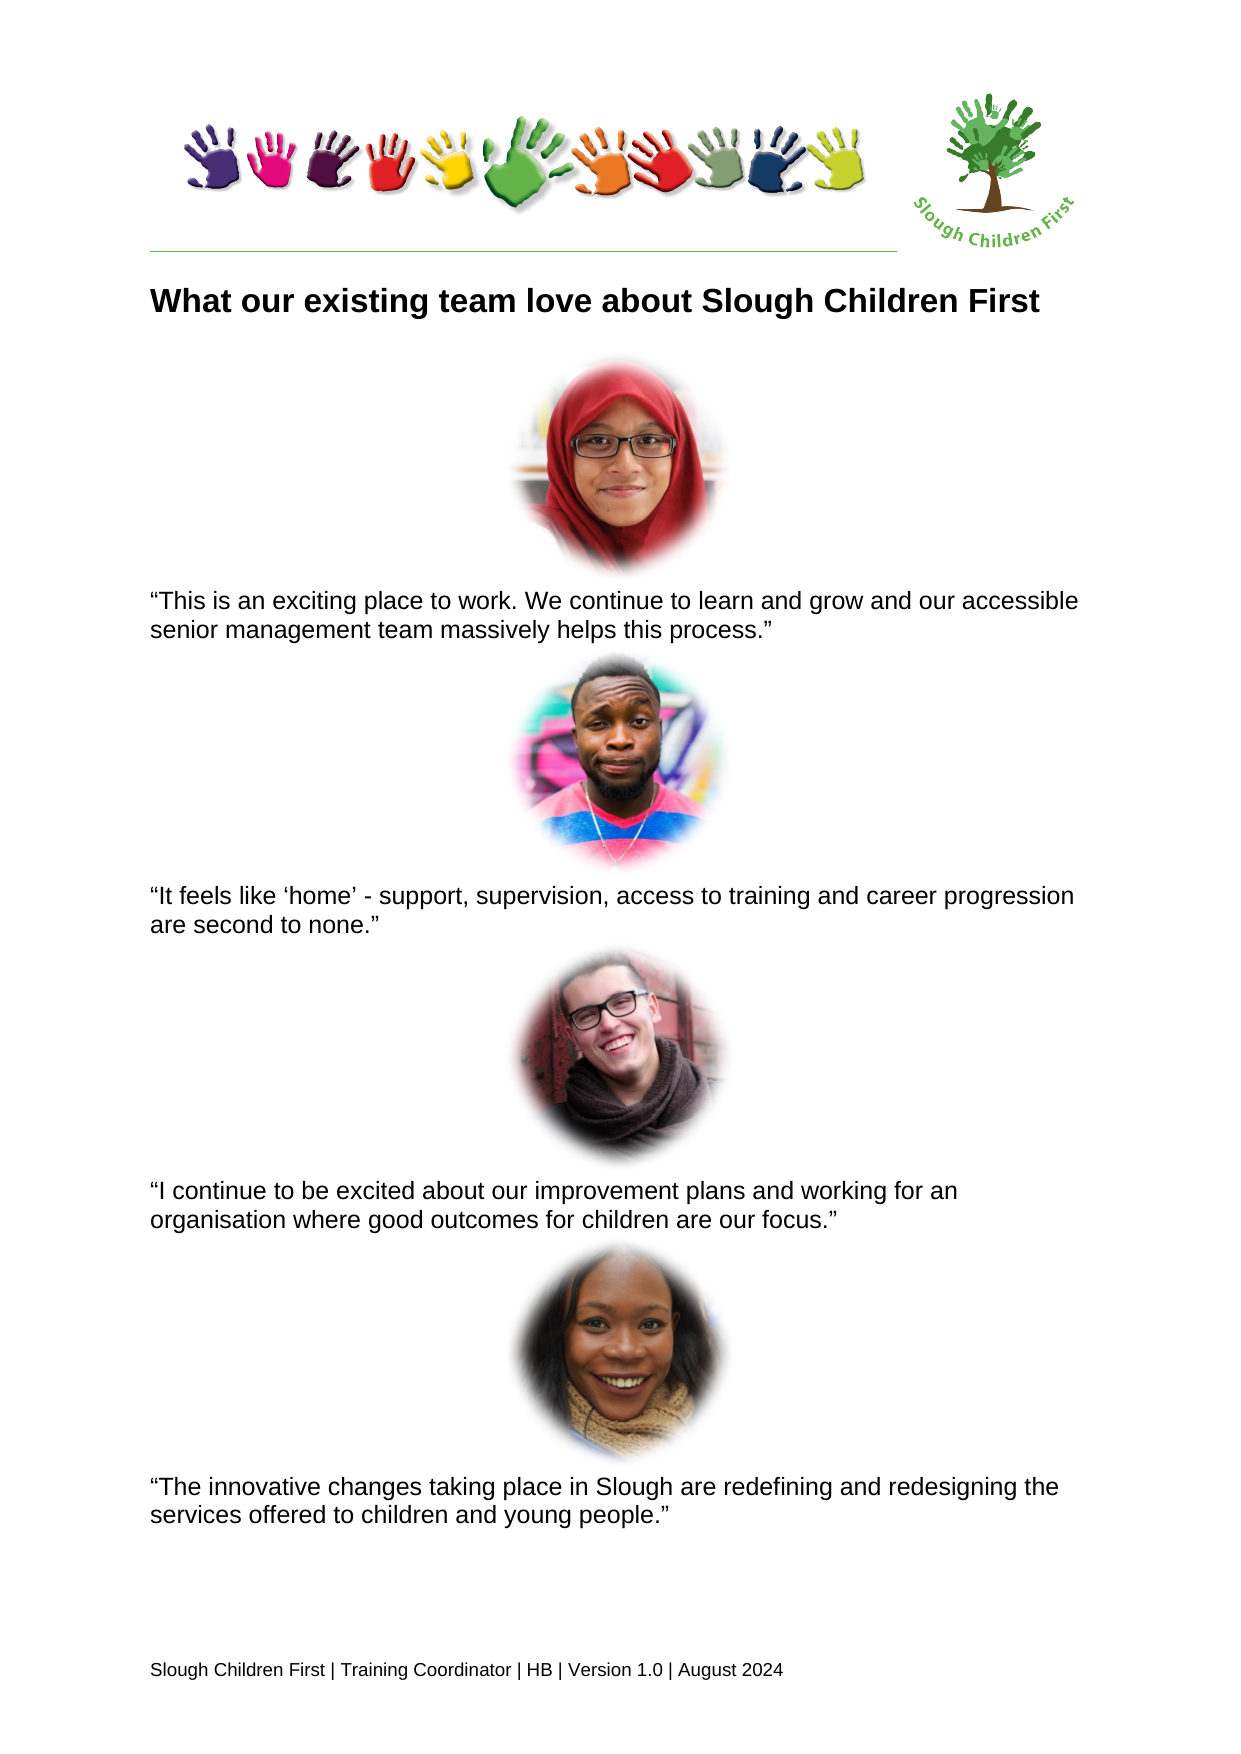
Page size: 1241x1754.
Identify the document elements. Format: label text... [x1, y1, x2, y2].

picture [533, 1266, 706, 1439]
picture [161, 99, 891, 226]
text “This is an exciting place to work. We continue to learn and grow and our accessible senior management team massively helps this process.” [150, 586, 1090, 643]
picture [533, 380, 706, 553]
picture [533, 971, 706, 1143]
picture [533, 676, 706, 848]
text “It feels like ‘home’ - support, supervision, access to training and career progression are second to none.” [150, 881, 1090, 938]
text “I continue to be excited about our improvement plans and working for an organisation where good outcomes for children are our focus.” [150, 1176, 1090, 1234]
subtitle What our existing team love about Slough Children First [150, 281, 1090, 319]
text “The innovative changes taking place in Slough are redefining and redesigning the services offered to children and young people.” [150, 1471, 1090, 1529]
picture [908, 73, 1079, 252]
